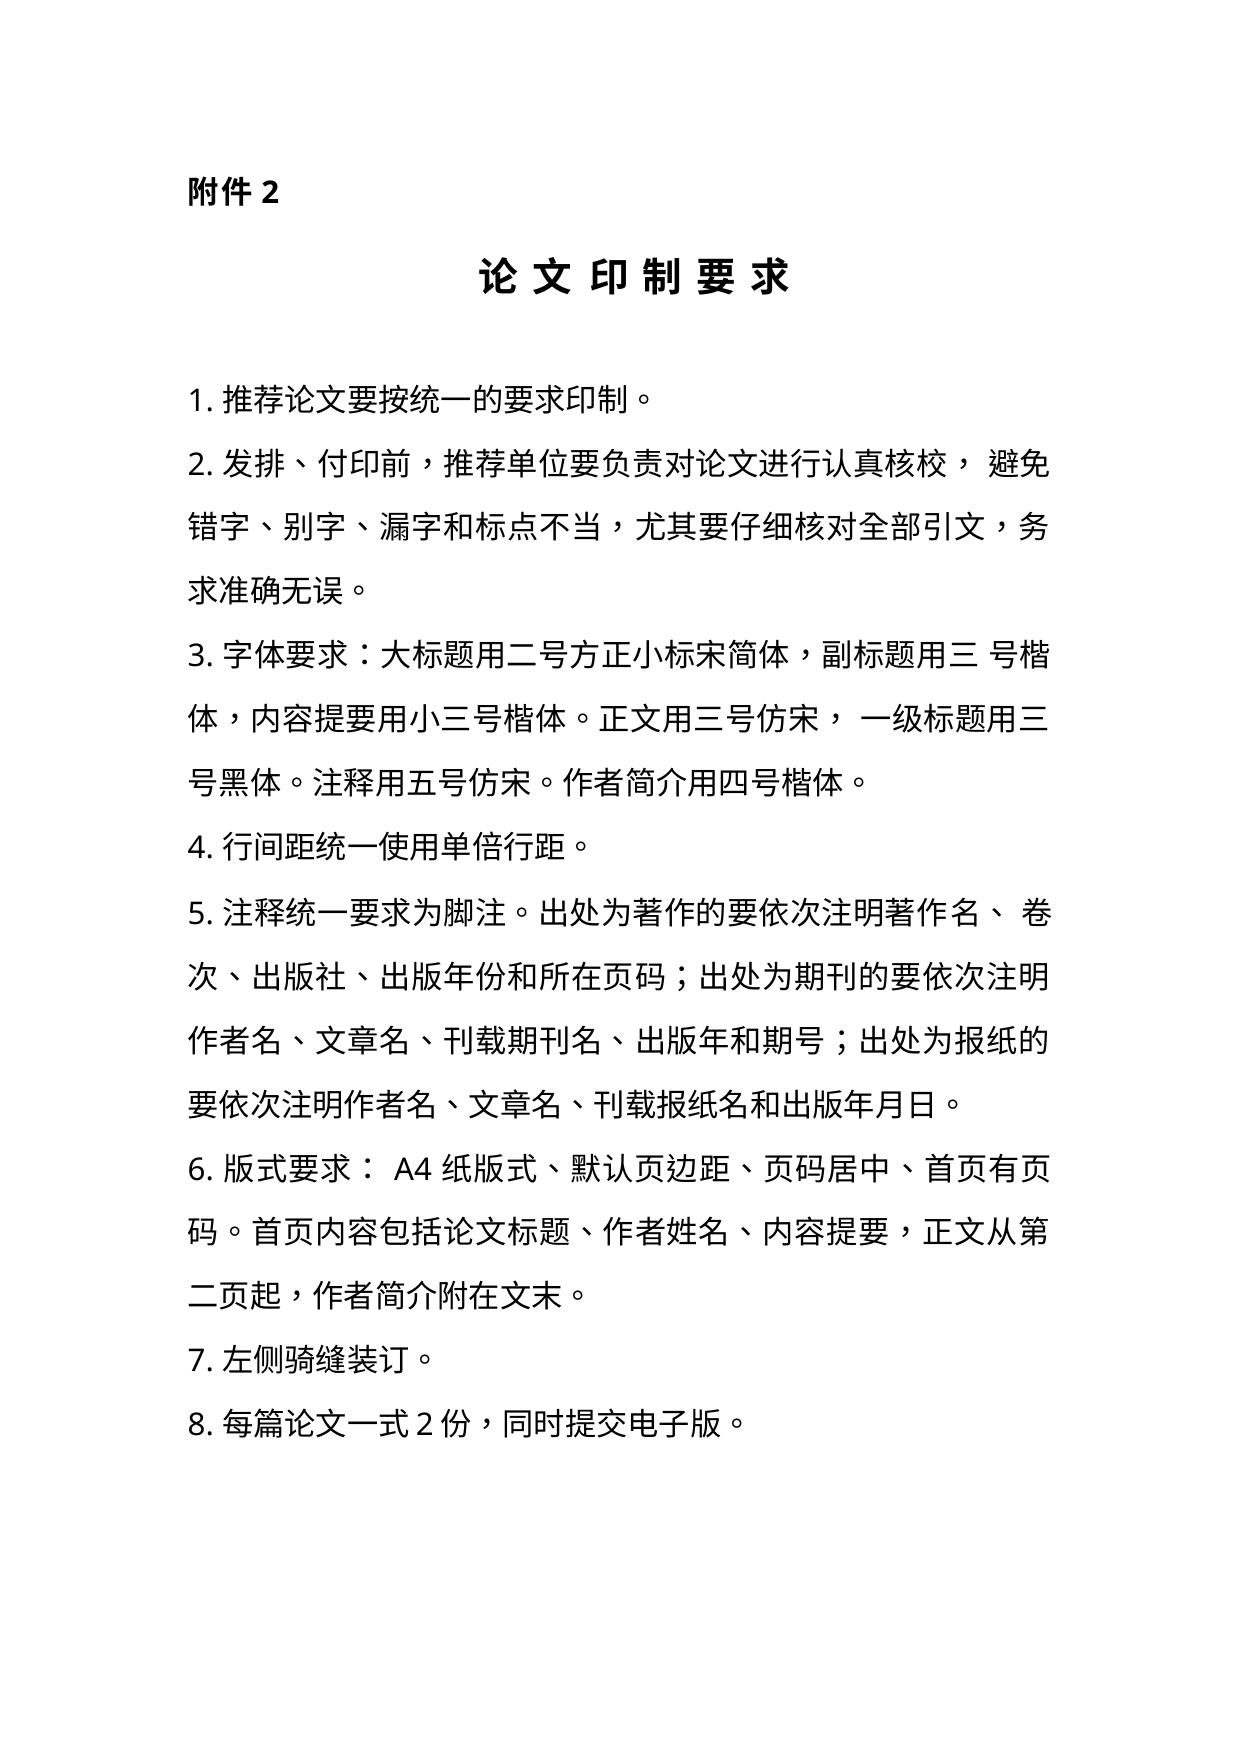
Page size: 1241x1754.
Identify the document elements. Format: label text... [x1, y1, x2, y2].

text 4. 行间距统一使用单倍行距。 [187, 824, 1053, 867]
text 8. 每篇论文一式2份，同时提交电子版。 [187, 1402, 1053, 1445]
text 2. 发排、付印前，推荐单位要负责对论文进行认真核校， 避免错字、别字、漏字和标点不当，尤其要仔细核对全部引文，务求准确无误。 [187, 441, 1053, 612]
text 3. 字体要求：大标题用二号方正小标宋简体，副标题用三 号楷体，内容提要用小三号楷体。正文用三号仿宋， 一级标题用三号黑体。注释用五号仿宋。作者简介用四号楷体。 [187, 633, 1053, 803]
text 1. 推荐论文要按统一的要求印制。 [187, 378, 1053, 420]
text 7. 左侧骑缝装订。 [187, 1338, 1053, 1381]
text 5. 注释统一要求为脚注。出处为著作的要依次注明著作名、 卷次、出版社、出版年份和所在页码；出处为期刊的要依次注明作者名、文章名、刊载期刊名、出版年和期号；出处为报纸的要依次注明作者名、文章名、刊载报纸名和出版年月日。 [187, 888, 1053, 1125]
text 6. 版式要求： A4 纸版式、默认页边距、页码居中、首页有页码。首页内容包括论文标题、作者姓名、内容提要，正文从第二页起，作者简介附在文末。 [187, 1147, 1053, 1317]
text 附件2 [187, 172, 1053, 212]
text 论 文 印 制 要 求 [479, 252, 1053, 301]
